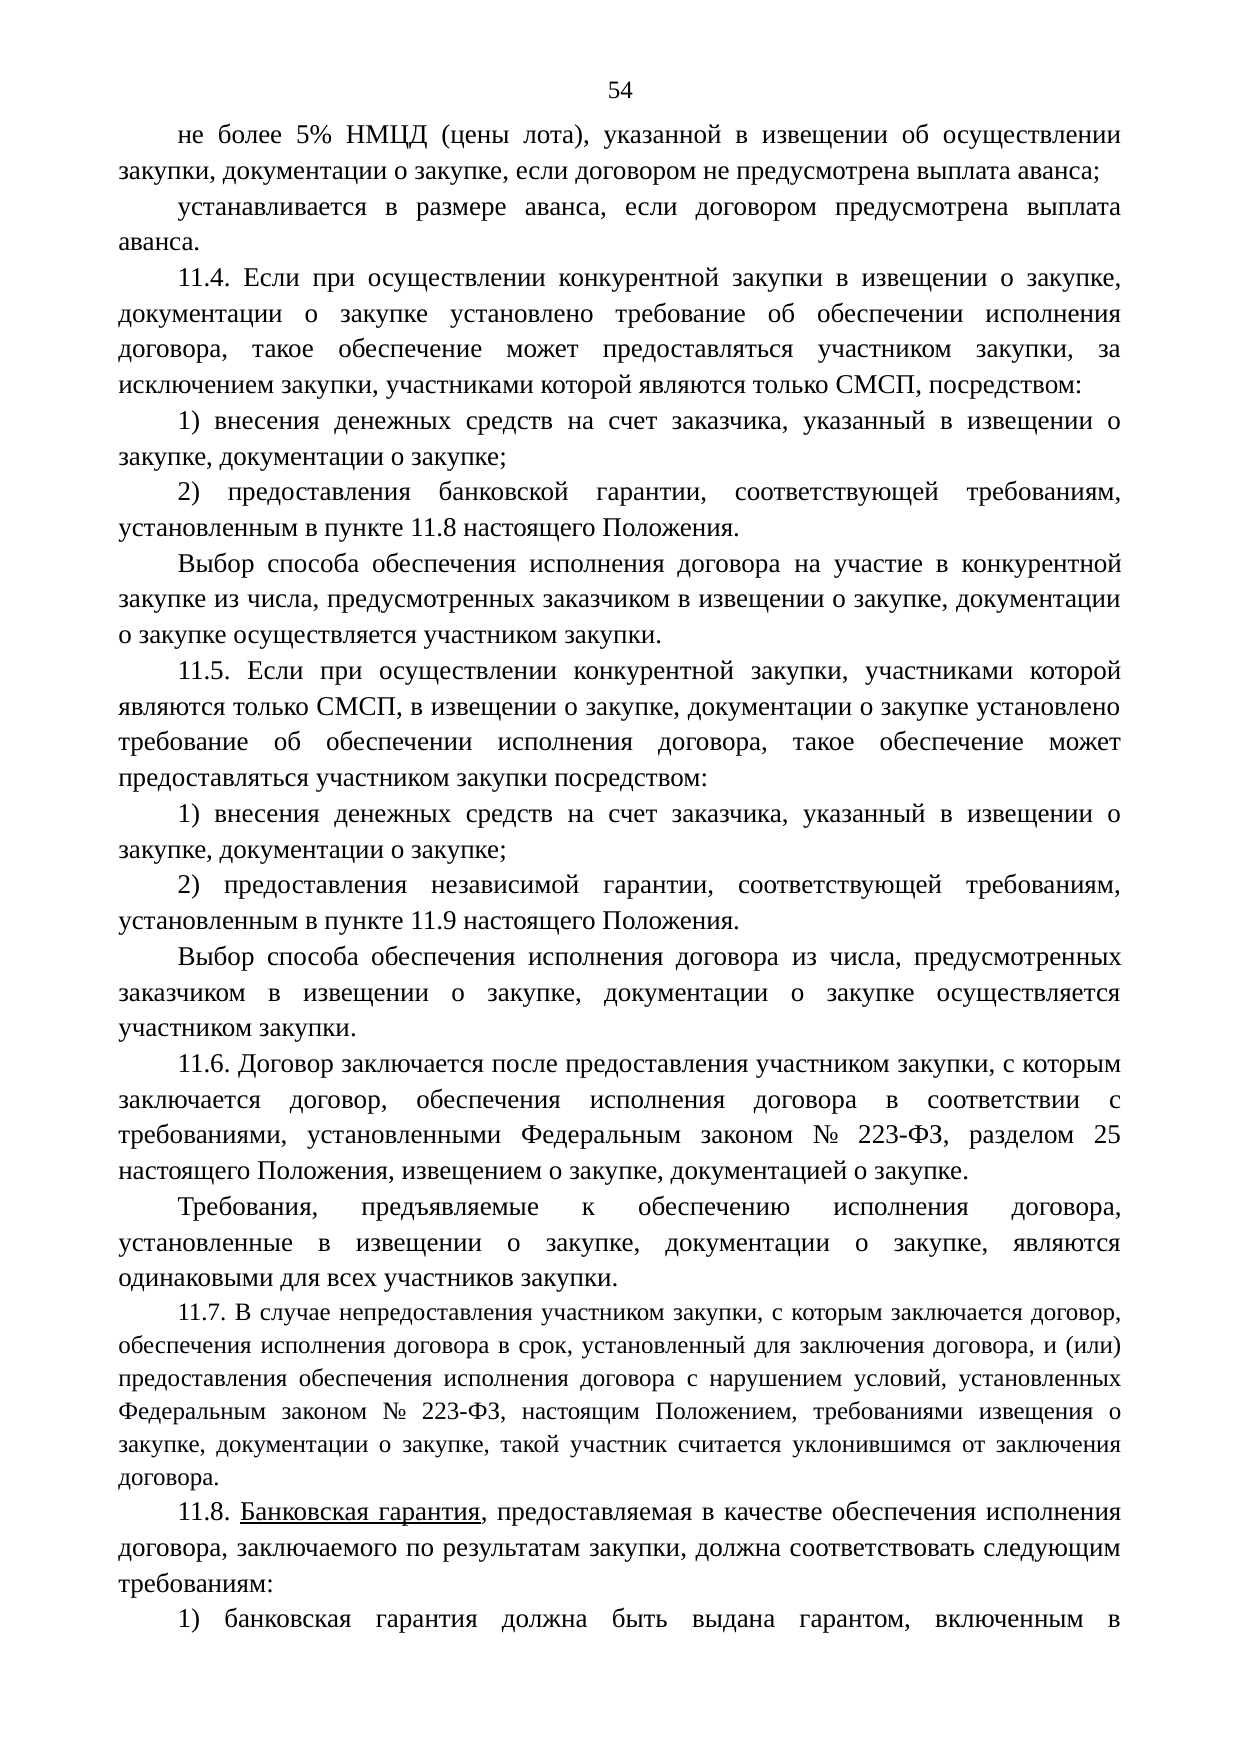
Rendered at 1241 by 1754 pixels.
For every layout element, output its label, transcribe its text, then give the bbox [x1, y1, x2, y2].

text 11.8. Банковская гарантия, предоставляемая в качестве обеспечения исполнения договора, заключаемого по результатам закупки, должна соответствовать следующим требованиям: [118, 1495, 1122, 1598]
text 11.6. Договор заключается после предоставления участником закупки, с которым заключается договор, обеспечения исполнения договора в соответствии с требованиями, установленными Федеральным законом № 223-ФЗ, разделом 25 настоящего Положения, извещением о закупке, документацией о закупке. [118, 1047, 1122, 1185]
text Требования, предъявляемые к обеспечению исполнения договора, установленные в извещении о закупке, документации о закупке, являются одинаковыми для всех участников закупки. [118, 1190, 1122, 1293]
text 1) внесения денежных средств на счет заказчика, указанный в извещении о закупке, документации о закупке; [118, 404, 1122, 471]
text не более 5% НМЦД (цены лота), указанной в извещении об осуществлении закупки, документации о закупке, если договором не предусмотрена выплата аванса; [118, 118, 1122, 185]
text Выбор способа обеспечения исполнения договора из числа, предусмотренных заказчиком в извещении о закупке, документации о закупке осуществляется участником закупки. [118, 940, 1122, 1042]
text 2) предоставления независимой гарантии, соответствующей требованиям, установленным в пункте 11.9 настоящего Положения. [118, 868, 1122, 935]
text 11.5. Если при осуществлении конкурентной закупки, участниками которой являются только СМСП, в извещении о закупке, документации о закупке установлено требование об обеспечении исполнения договора, такое обеспечение может предоставляться участником закупки посредством: [118, 654, 1122, 792]
text 11.7. В случае непредоставления участником закупки, с которым заключается договор, обеспечения исполнения договора в срок, установленный для заключения договора, и (или) предоставления обеспечения исполнения договора с нарушением условий, установленных Федеральным законом № 223-ФЗ, настоящим Положением, требованиями извещения о закупке, документации о закупке, такой участник считается уклонившимся от заключения договора. [118, 1297, 1122, 1491]
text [118, 189, 1122, 256]
text Выбор способа обеспечения исполнения договора на участие в конкурентной закупке из числа, предусмотренных заказчиком в извещении о закупке, документации о закупке осуществляется участником закупки. [118, 547, 1122, 649]
text 1) внесения денежных средств на счет заказчика, указанный в извещении о закупке, документации о закупке; [118, 797, 1122, 864]
text 11.4. Если при осуществлении конкурентной закупки в извещении о закупке, документации о закупке установлено требование об обеспечении исполнения договора, такое обеспечение может предоставляться участником закупки, за исключением закупки, участниками которой являются только СМСП, посредством: [118, 261, 1122, 399]
text 2) предоставления банковской гарантии, соответствующей требованиям, установленным в пункте 11.8 настоящего Положения. [118, 475, 1122, 542]
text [118, 1602, 1122, 1634]
